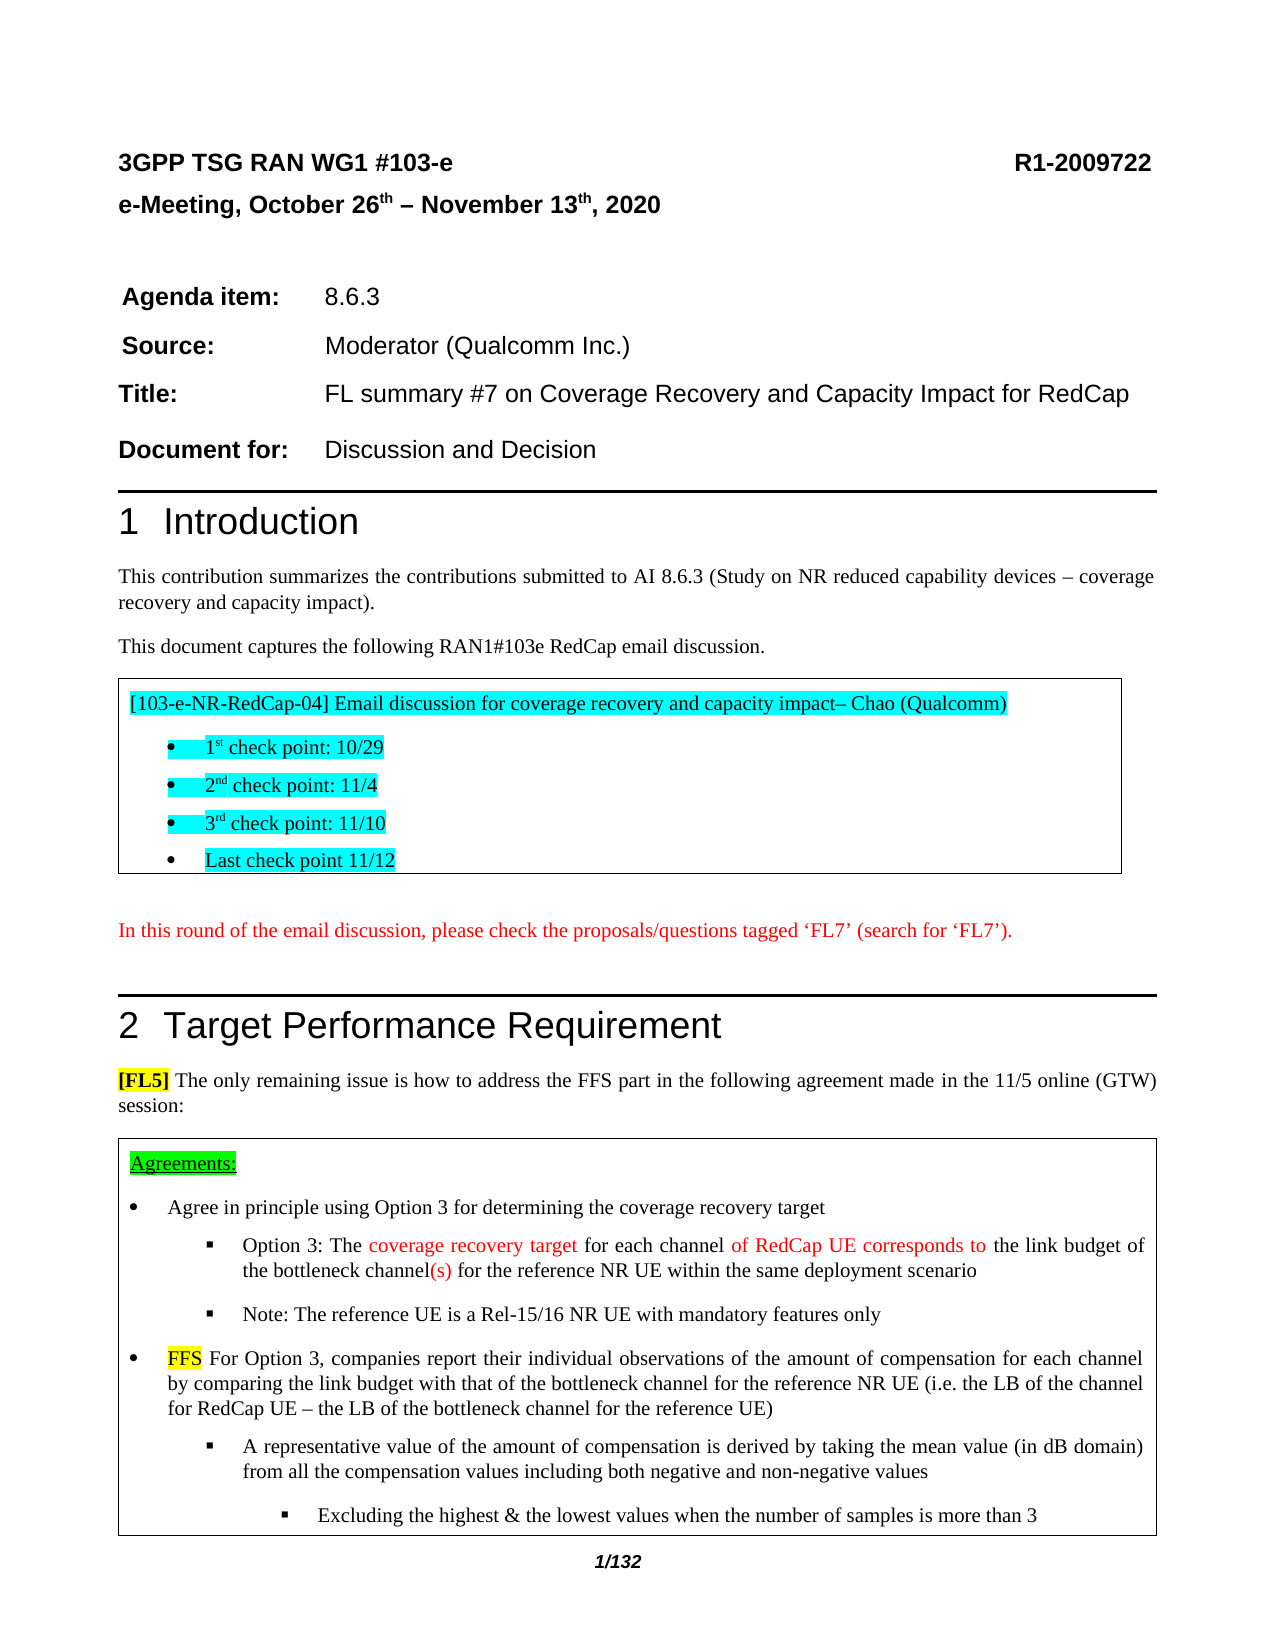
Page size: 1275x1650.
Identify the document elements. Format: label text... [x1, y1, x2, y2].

subtitle Introduction [118, 493, 1157, 542]
text Agenda item: 8.6.3 [122, 282, 1157, 311]
text In this round of the email discussion, please check the proposals/questions tagged ‘FL7’ (search for ‘FL7’). [118, 918, 1157, 942]
text Document for: Discussion and Decision [118, 434, 1157, 463]
text Source: Moderator (Qualcomm Inc.) [122, 331, 1157, 359]
subtitle Target Performance Requirement [118, 997, 1157, 1046]
table_header [103-e-NR-RedCap-04] Email discussion for coverage recovery and capacity impact– Chao (Qualcomm) 1st check point: 10/29 2nd check point: 11/4 3rd check point: 11/10 Last check point 11/12 [119, 679, 1121, 873]
text This contribution summarizes the contributions submitted to AI 8.6.3 (Study on NR reduced capability devices – coverage recovery and capacity impact). [118, 564, 1157, 614]
text e-Meeting, October 26th – November 13th, 2020 [118, 190, 1157, 219]
text [FL5] The only remaining issue is how to address the FFS part in the following agreement made in the 11/5 online (GTW) session: [118, 1068, 1157, 1117]
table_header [119, 1139, 1156, 1534]
text This document captures the following RAN1#103e RedCap email discussion. [118, 633, 1157, 658]
text Title: FL summary #7 on Coverage Recovery and Capacity Impact for RedCap [118, 379, 1157, 408]
text 3GPP TSG RAN WG1 #103-e R1-2009722 [118, 148, 1157, 176]
